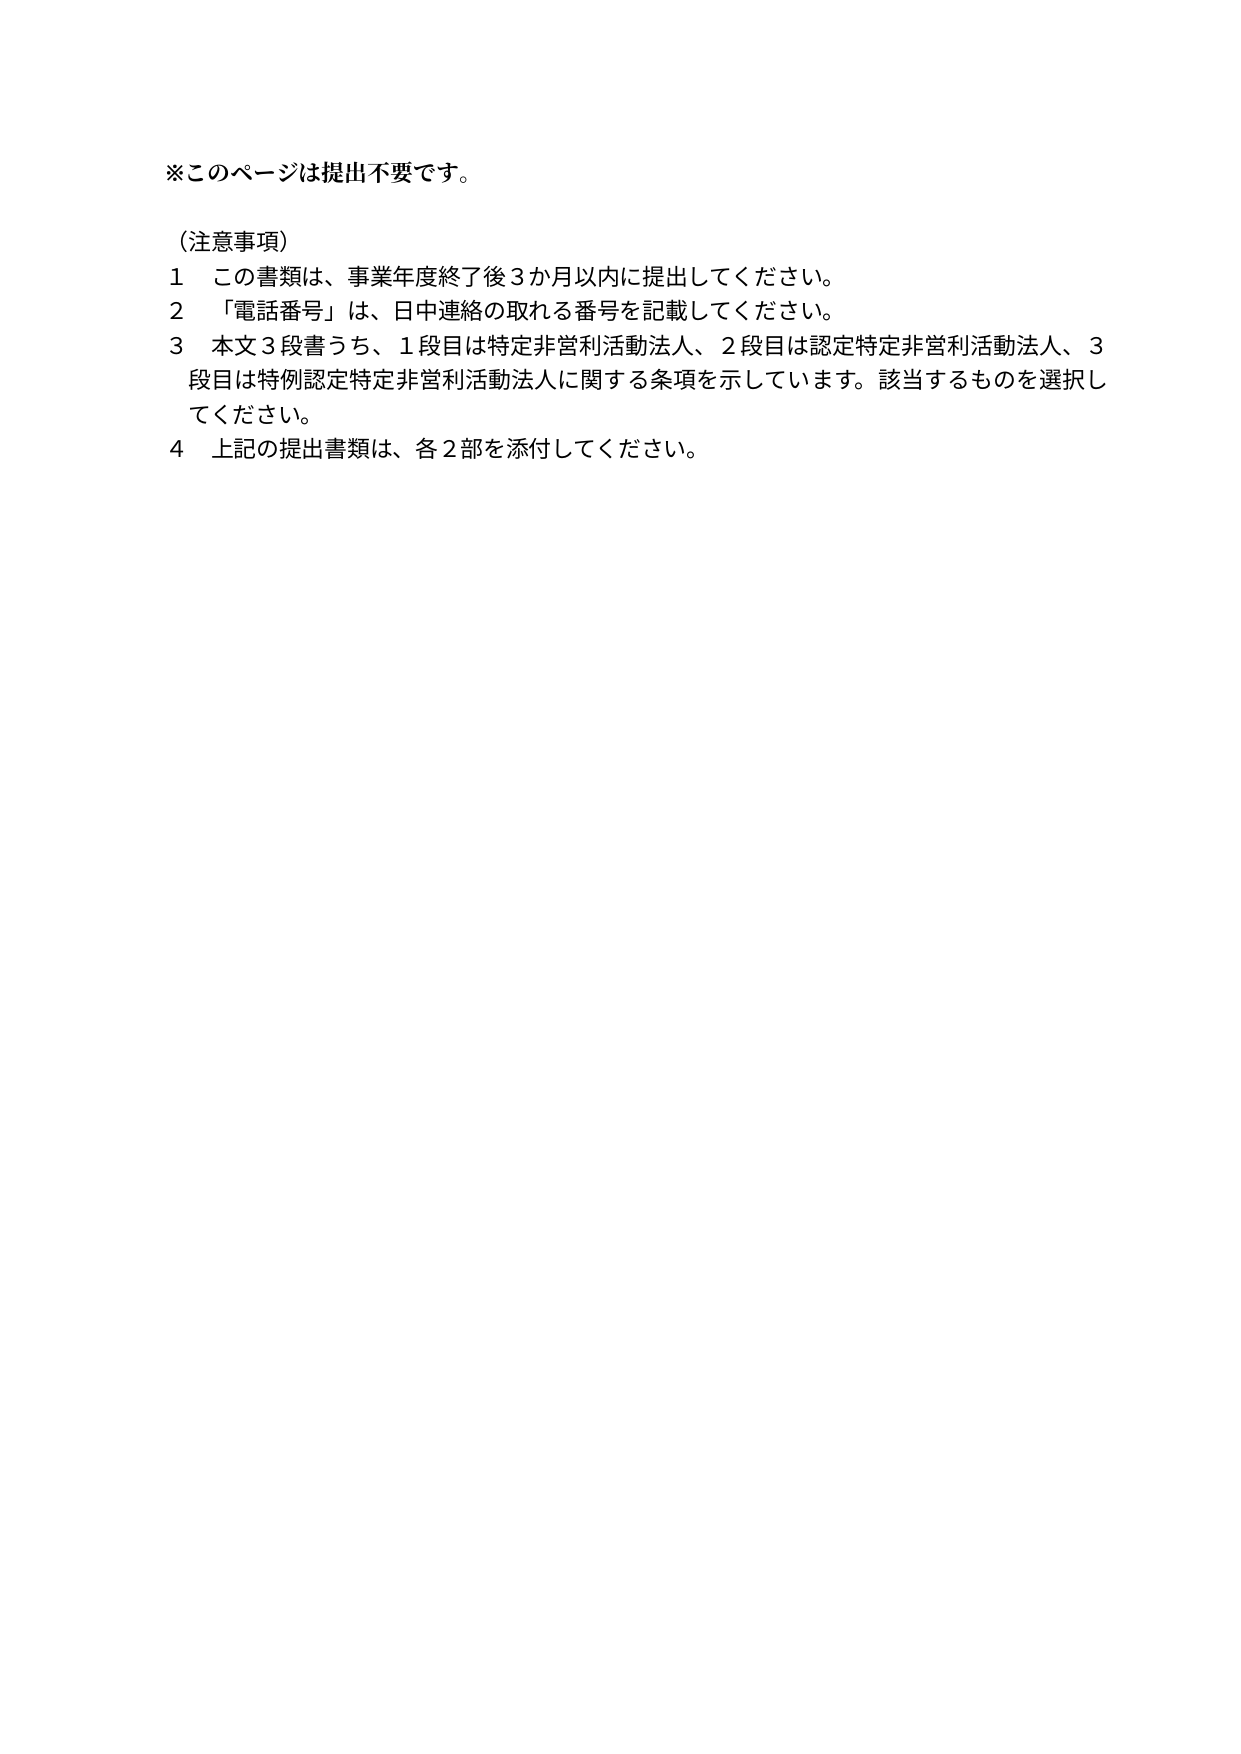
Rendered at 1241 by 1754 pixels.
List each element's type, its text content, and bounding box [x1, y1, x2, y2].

text （注意事項） [165, 223, 1110, 258]
text ３ 本文３段書うち、１段目は特定非営利活動法人、２段目は認定特定非営利活動法人、３段目は特例認定特定非営利活動法人に関する条項を示しています。該当するものを選択してください。 [165, 327, 1110, 431]
text １ この書類は、事業年度終了後３か月以内に提出してください。 [165, 258, 1110, 292]
text ４ 上記の提出書類は、各２部を添付してください。 [165, 431, 1110, 465]
text ２ 「電話番号」は、日中連絡の取れる番号を記載してください。 [165, 292, 1110, 327]
text ※このページは提出不要です。 [165, 154, 1110, 189]
